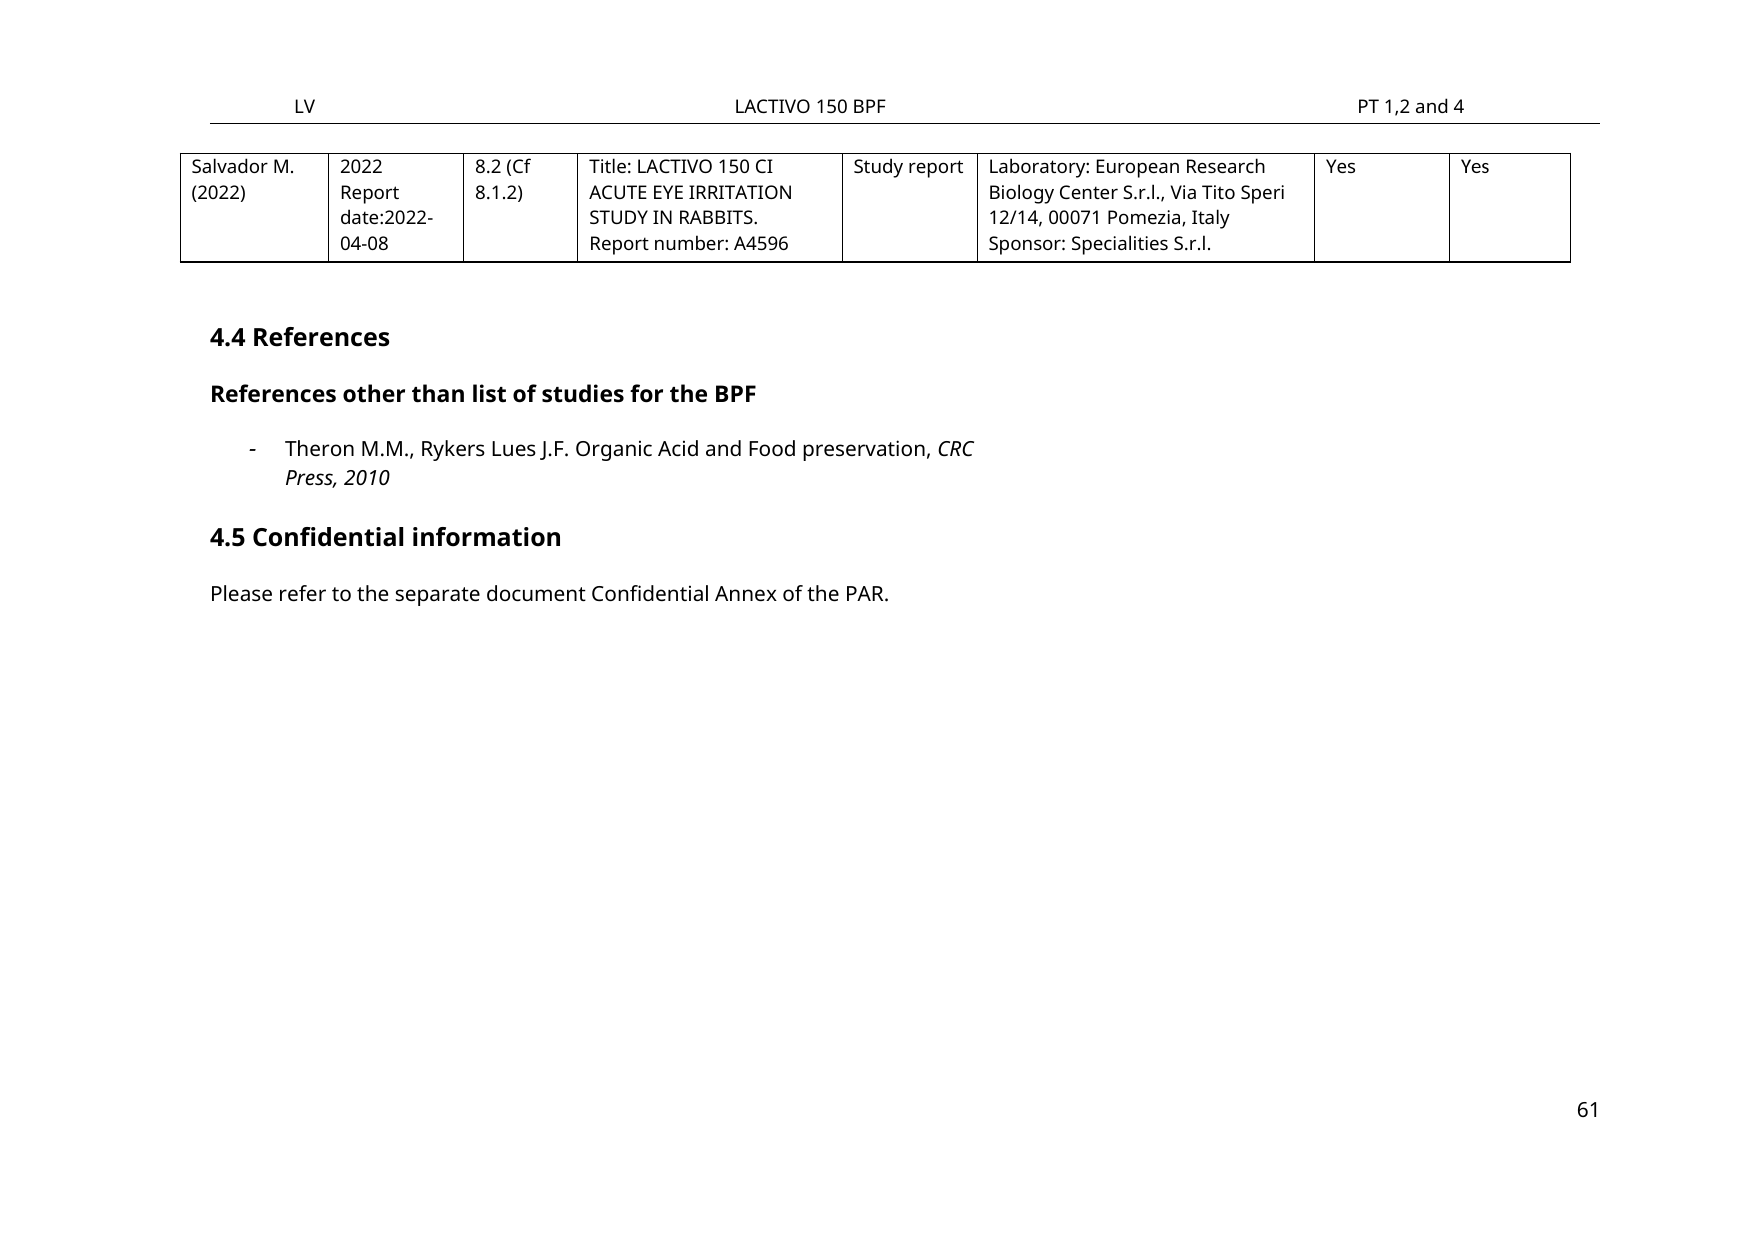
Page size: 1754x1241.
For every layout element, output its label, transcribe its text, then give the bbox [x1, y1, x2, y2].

subtitle References other than list of studies for the BPF [210, 378, 1600, 409]
subtitle References [210, 319, 1600, 353]
table_cell Laboratory: European Research Biology Center S.r.l., Via Tito Speri 12/14, 00071 Pomezia, Italy Sponsor: Specialities S.r.l. [978, 154, 1314, 261]
text Please refer to the separate document Confidential Annex of the PAR. [210, 579, 1600, 607]
table_cell Title: LACTIVO 150 CI ACUTE EYE IRRITATION STUDY IN RABBITS. Report number: A4596 [578, 154, 842, 261]
subtitle Confidential information [210, 520, 1600, 554]
table_cell Yes [1315, 154, 1449, 261]
table_cell Salvador M. (2022) [181, 154, 328, 261]
table_cell 8.2 (Cf 8.1.2) [464, 154, 577, 261]
table_cell 2022 Report date:2022-04-08 [329, 154, 463, 261]
table_cell Study report [843, 154, 977, 261]
table_cell Yes [1450, 154, 1570, 261]
list Press, 2010 [285, 463, 1600, 491]
list Theron M.M., Rykers Lues J.F. Organic Acid and Food preservation, CRC [247, 434, 1600, 463]
